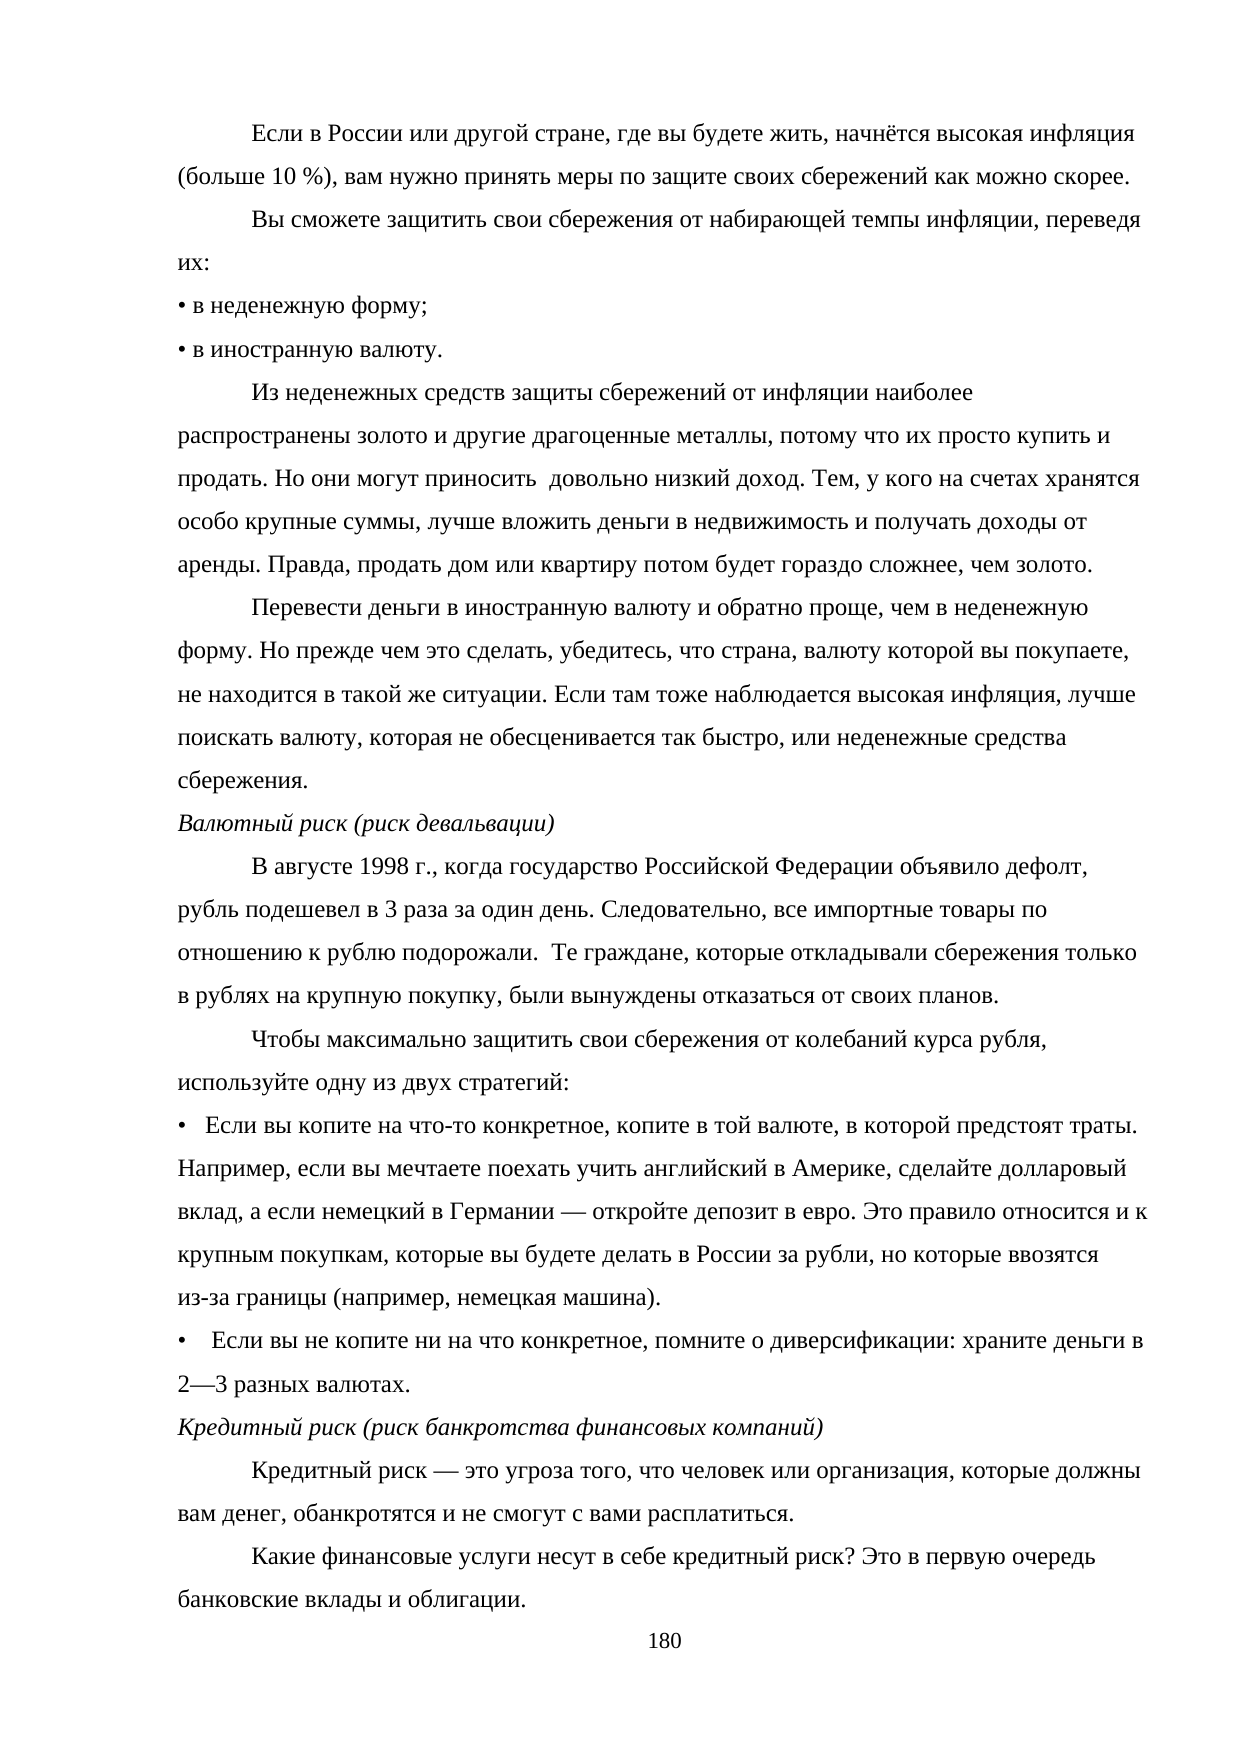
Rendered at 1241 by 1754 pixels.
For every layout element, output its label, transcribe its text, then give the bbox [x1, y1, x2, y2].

text Какие финансовые услуги несут в себе кредитный риск? Это в первую очередь банковские вклады и облигации. [177, 1541, 1152, 1613]
text Вы сможете защитить свои сбережения от набирающей темпы инфляции, переведя [251, 204, 1152, 233]
text вклад, а если немецкий в Германии — откройте депозит в евро. Это правило относится и к крупным покупкам, которые вы будете делать в России за рубли, но которые ввозятся [177, 1196, 1152, 1268]
text Перевести деньги в иностранную валюту и обратно проще, чем в неденежную форму. Но прежде чем это сделать, убедитесь, что страна, валюту которой вы покупаете, не находится в такой же ситуации. Если там тоже наблюдается высокая инфляция, лучше поискать валюту, которая не обесценивается так быстро, или неденежные средства сбережения. [177, 592, 1152, 794]
text • Если вы не копите ни на что конкретное, помните о диверсификации: храните деньги в 2—3 разных валютах. [177, 1326, 1152, 1397]
text Чтобы максимально защитить свои сбережения от колебаний курса рубля, используйте одну из двух стратегий: [177, 1024, 1152, 1096]
text • Если вы копите на что-то конкретное, копите в той валюте, в которой предстоят траты. Например, если вы мечтаете поехать учить английский в Америке, сделайте долларовый [177, 1110, 1152, 1182]
text Кредитный риск (риск банкротства финансовых компаний) [177, 1412, 1152, 1441]
text В августе 1998 г., когда государство Российской Федерации объявило дефолт, рубль подешевел в 3 раза за один день. Следовательно, все импортные товары по отношению к рублю подорожали. Те граждане, которые откладывали сбережения только в рублях на крупную покупку, были вынуждены отказаться от своих планов. [177, 851, 1152, 1009]
text • в иностранную валюту. [177, 334, 1152, 362]
text Валютный риск (риск девальвации) [177, 808, 1152, 837]
text Из неденежных средств защиты сбережений от инфляции наиболее распространены золото и другие драгоценные металлы, потому что их просто купить и продать. Но они могут приносить довольно низкий доход. Тем, у кого на счетах хранятся особо крупные суммы, лучше вложить деньги в недвижимость и получать доходы от аренды. Правда, продать дом или квартиру потом будет гораздо сложнее, чем золото. [177, 377, 1152, 578]
text Если в России или другой стране, где вы будете жить, начнётся высокая инфляция [251, 118, 1152, 147]
text их: [177, 247, 1152, 276]
text Кредитный риск — это угроза того, что человек или организация, которые должны вам денег, обанкротятся и не смогут с вами расплатиться. [177, 1455, 1152, 1527]
text • в неденежную форму; [177, 291, 1152, 319]
text (больше 10 %), вам нужно принять меры по защите своих сбережений как можно скорее. [177, 161, 1152, 190]
text из-за границы (например, немецкая машина). [177, 1282, 1152, 1311]
